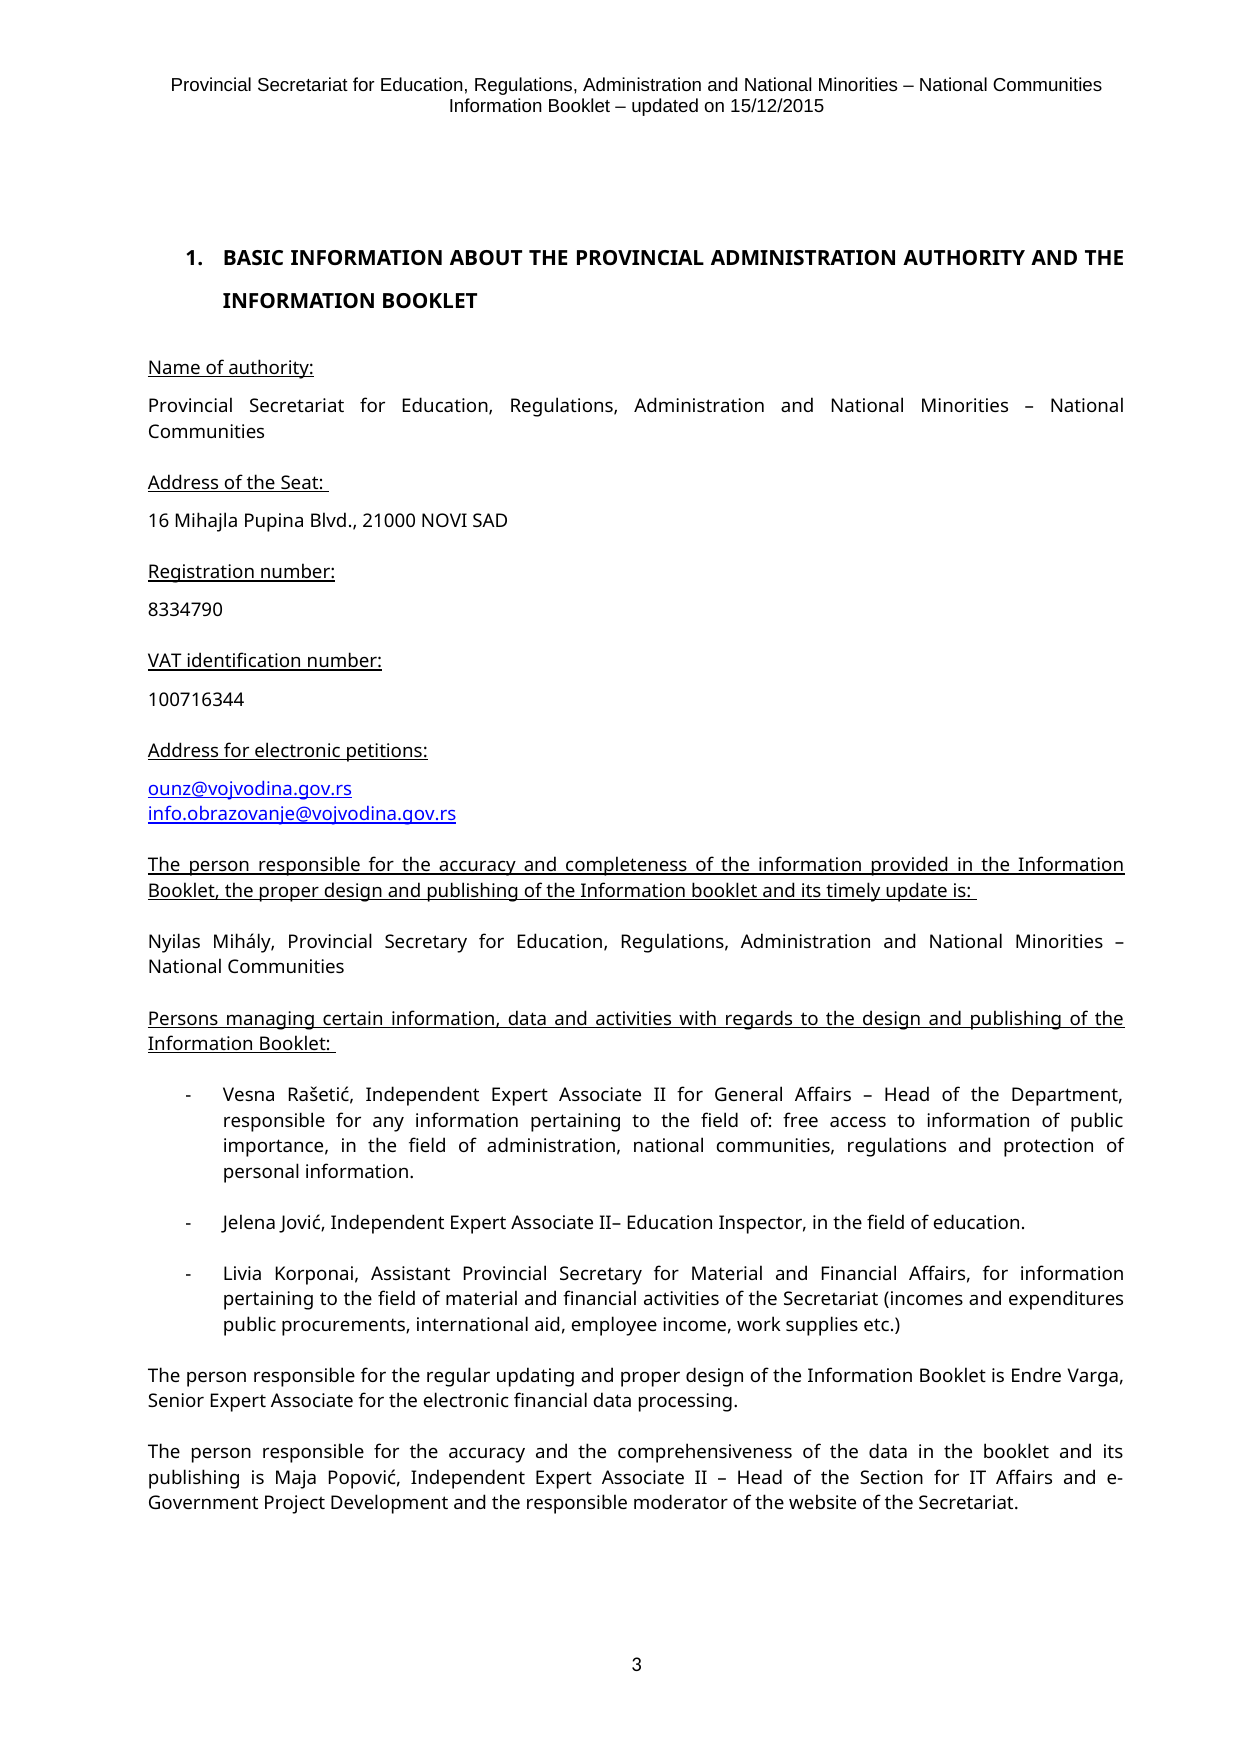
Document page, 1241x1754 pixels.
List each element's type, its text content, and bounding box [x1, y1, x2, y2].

text 16 Mihajla Pupina Blvd., 21000 NOVI SAD [148, 507, 1125, 533]
text Name of authority: [148, 354, 1125, 380]
text ounz@vojvodina.gov.rs [148, 775, 1125, 801]
text info.obrazovanje@vojvodina.gov.rs [148, 801, 1125, 826]
text The person responsible for the accuracy and completeness of the information provided in the Information Booklet, the proper design and publishing of the Information booklet and its timely update is: [148, 875, 1125, 903]
text Address of the Seat: [148, 469, 1125, 494]
text Address for electronic petitions: [148, 737, 1125, 762]
subtitle BASIC INFORMATION ABOUT THE PROVINCIAL ADMINISTRATION AUTHORITY AND THE INFORMATION BOOKLET [185, 243, 1125, 314]
text Provincial Secretariat for Education, Regulations, Administration and National Minorities – National Communities [148, 392, 1125, 443]
text Nyilas Mihály, Provincial Secretary for Education, Regulations, Administration and National Minorities – National Communities [148, 928, 1125, 979]
text The person responsible for the accuracy and the comprehensiveness of the data in the booklet and its publishing is Maja Popović, Independent Expert Associate II – Head of the Section for IT Affairs and e-Government Project Development and the responsible moderator of the website of the Secretariat. [148, 1439, 1125, 1515]
text Persons managing certain information, data and activities with regards to the design and publishing of the Information Booklet: [148, 1005, 1125, 1027]
text Persons managing certain information, data and activities with regards to the design and publishing of the Information Booklet: [148, 1028, 1125, 1056]
text The person responsible for the accuracy and completeness of the information provided in the Information Booklet, the proper design and publishing of the Information booklet and its timely update is: [148, 852, 1125, 873]
list Jelena Jović, Independent Expert Associate II– Education Inspector, in the field of education. [185, 1209, 1125, 1234]
text Registration number: [148, 558, 1125, 584]
text 100716344 [148, 686, 1125, 711]
list Livia Korponai, Assistant Provincial Secretary for Material and Financial Affairs, for information pertaining to the field of material and financial activities of the Secretariat (incomes and expenditures public procurements, international aid, employee income, work supplies etc.) [185, 1260, 1125, 1337]
text VAT identification number: [148, 648, 1125, 673]
list Vesna Rašetić, Independent Expert Associate II for General Affairs – Head of the Department, responsible for any information pertaining to the field of: free access to information of public importance, in the field of administration, national communities, regulations and protection of personal information. [185, 1081, 1125, 1183]
text The person responsible for the regular updating and proper design of the Information Booklet is Endre Varga, Senior Expert Associate for the electronic financial data processing. [148, 1362, 1125, 1413]
text 8334790 [148, 597, 1125, 622]
